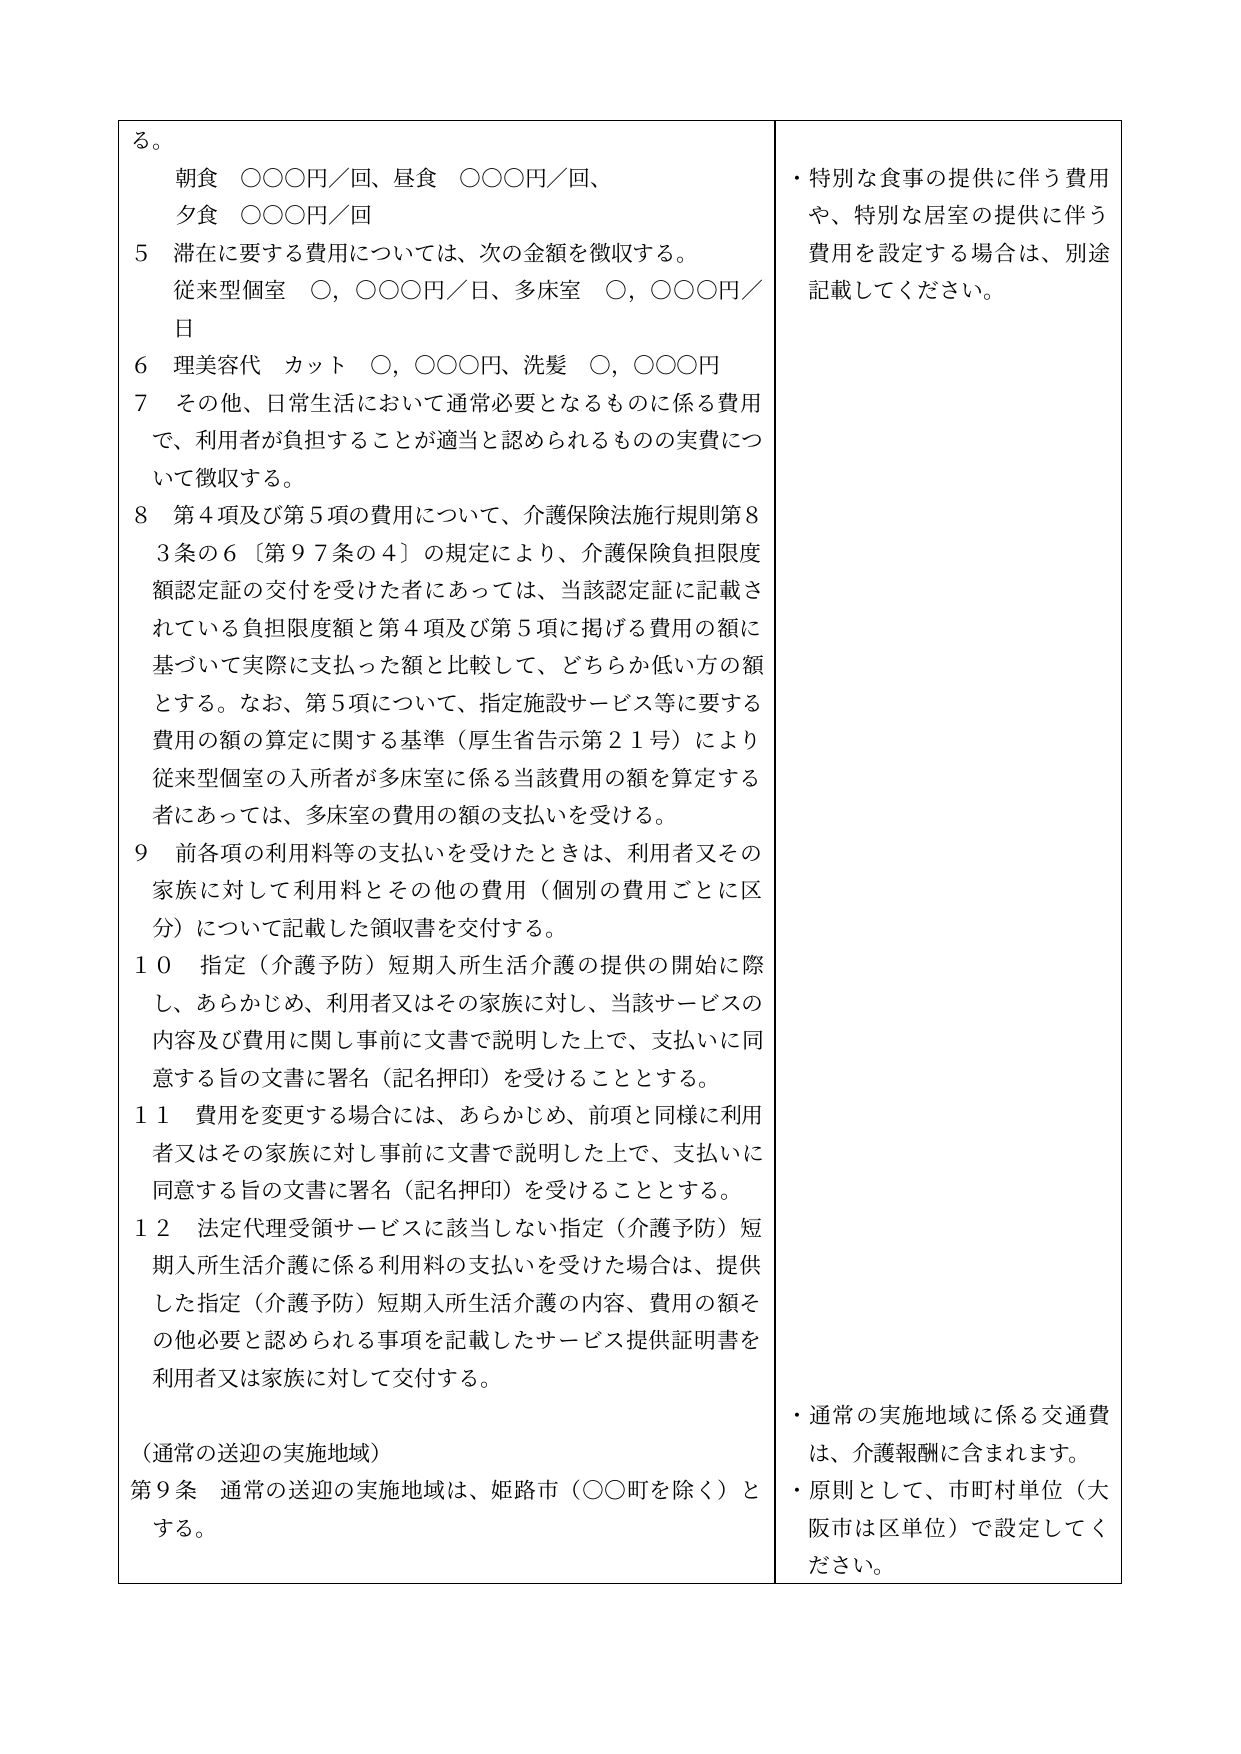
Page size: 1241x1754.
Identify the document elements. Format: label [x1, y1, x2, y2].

table_cell [776, 121, 1121, 1583]
table_cell [119, 121, 774, 1583]
